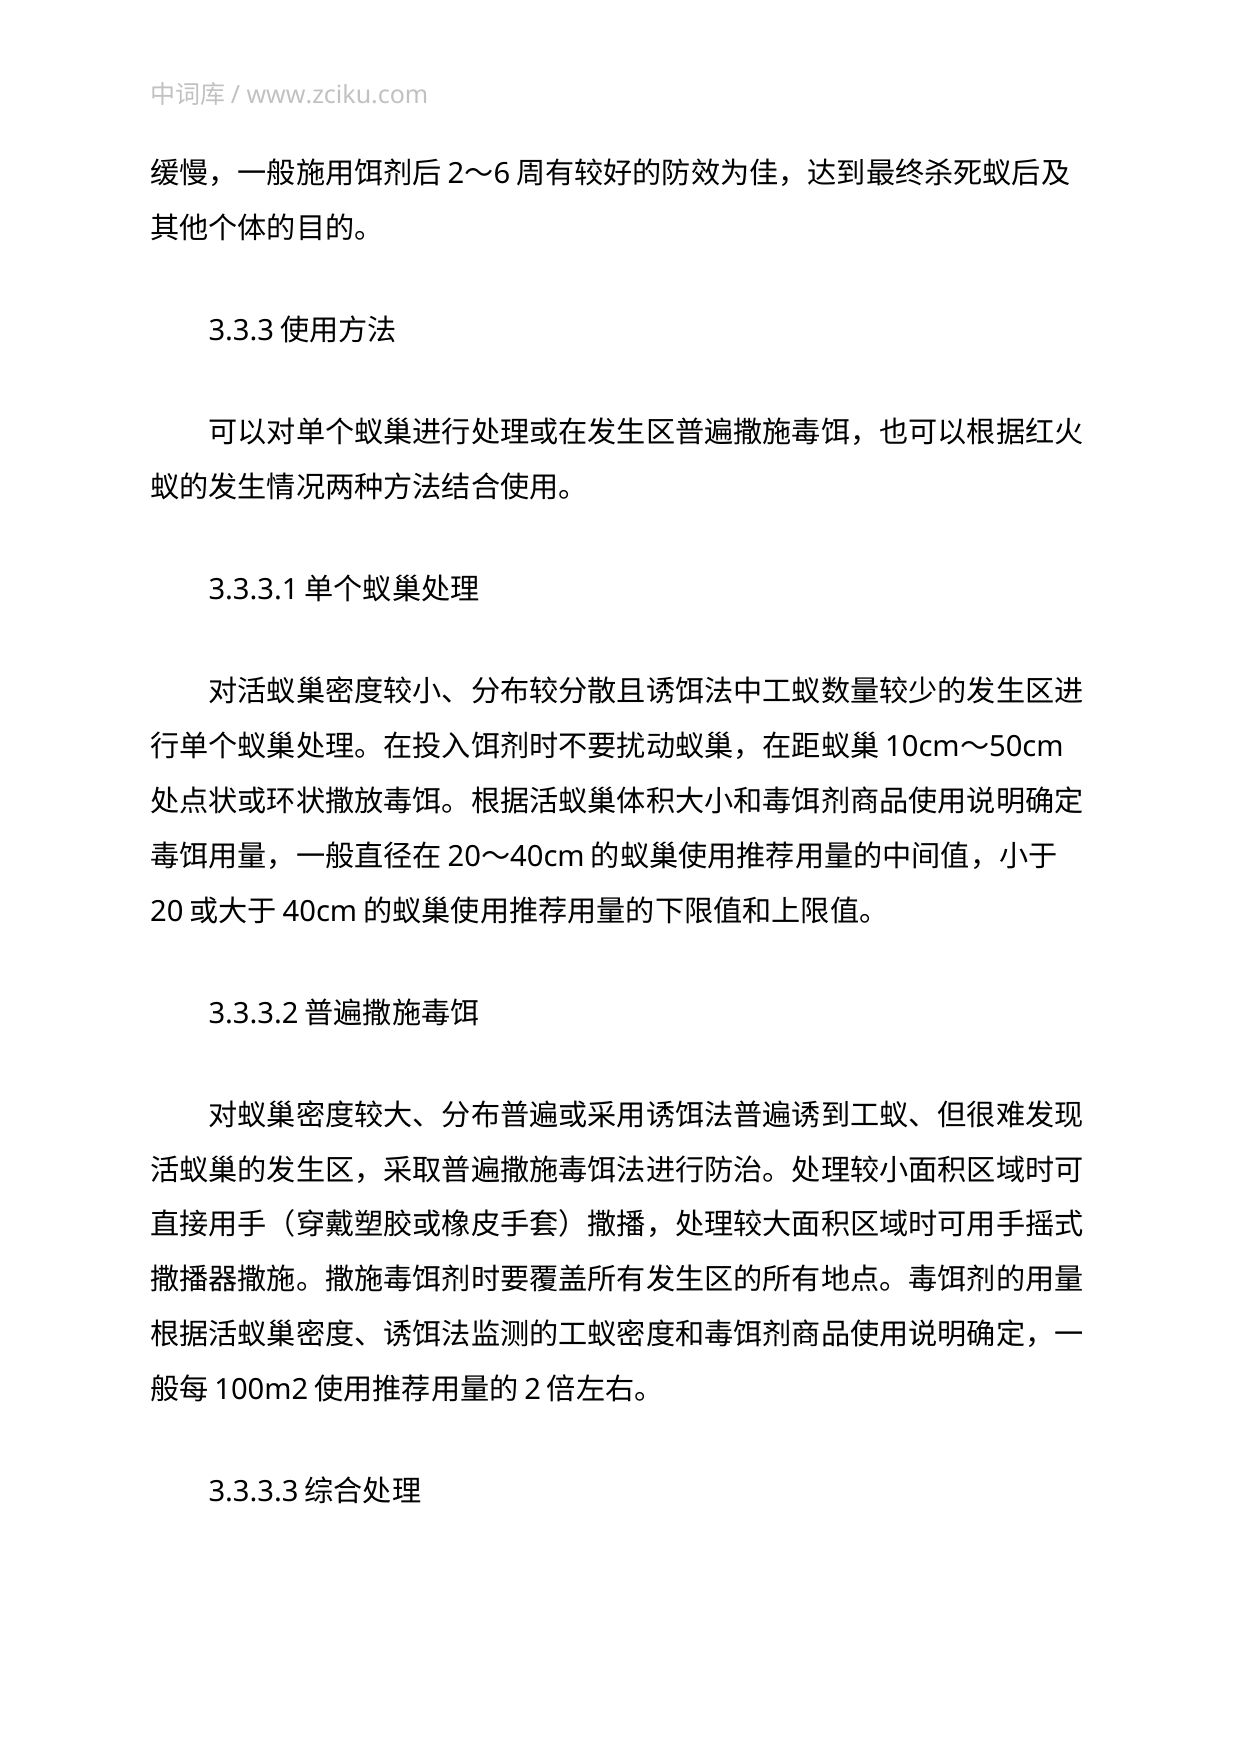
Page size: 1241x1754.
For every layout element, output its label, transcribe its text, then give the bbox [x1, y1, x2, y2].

text 3.3.3.1单个蚁巢处理 [150, 565, 1090, 608]
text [150, 150, 1090, 247]
text 3.3.3使用方法 [150, 307, 1090, 349]
text 对活蚁巢密度较小、分布较分散且诱饵法中工蚁数量较少的发生区进行单个蚁巢处理。在投入饵剂时不要扰动蚁巢，在距蚁巢10cm～50cm处点状或环状撒放毒饵。根据活蚁巢体积大小和毒饵剂商品使用说明确定毒饵用量，一般直径在20～40cm的蚁巢使用推荐用量的中间值，小于20或大于40cm的蚁巢使用推荐用量的下限值和上限值。 [150, 667, 1090, 929]
text 3.3.3.2普遍撒施毒饵 [150, 989, 1090, 1032]
text 3.3.3.3综合处理 [150, 1468, 1090, 1510]
text 对蚁巢密度较大、分布普遍或采用诱饵法普遍诱到工蚁、但很难发现活蚁巢的发生区，采取普遍撒施毒饵法进行防治。处理较小面积区域时可直接用手（穿戴塑胶或橡皮手套）撒播，处理较大面积区域时可用手摇式撒播器撒施。撒施毒饵剂时要覆盖所有发生区的所有地点。毒饵剂的用量根据活蚁巢密度、诱饵法监测的工蚁密度和毒饵剂商品使用说明确定，一般每100m2使用推荐用量的2倍左右。 [150, 1091, 1090, 1408]
text 可以对单个蚁巢进行处理或在发生区普遍撒施毒饵，也可以根据红火蚁的发生情况两种方法结合使用。 [150, 409, 1090, 506]
